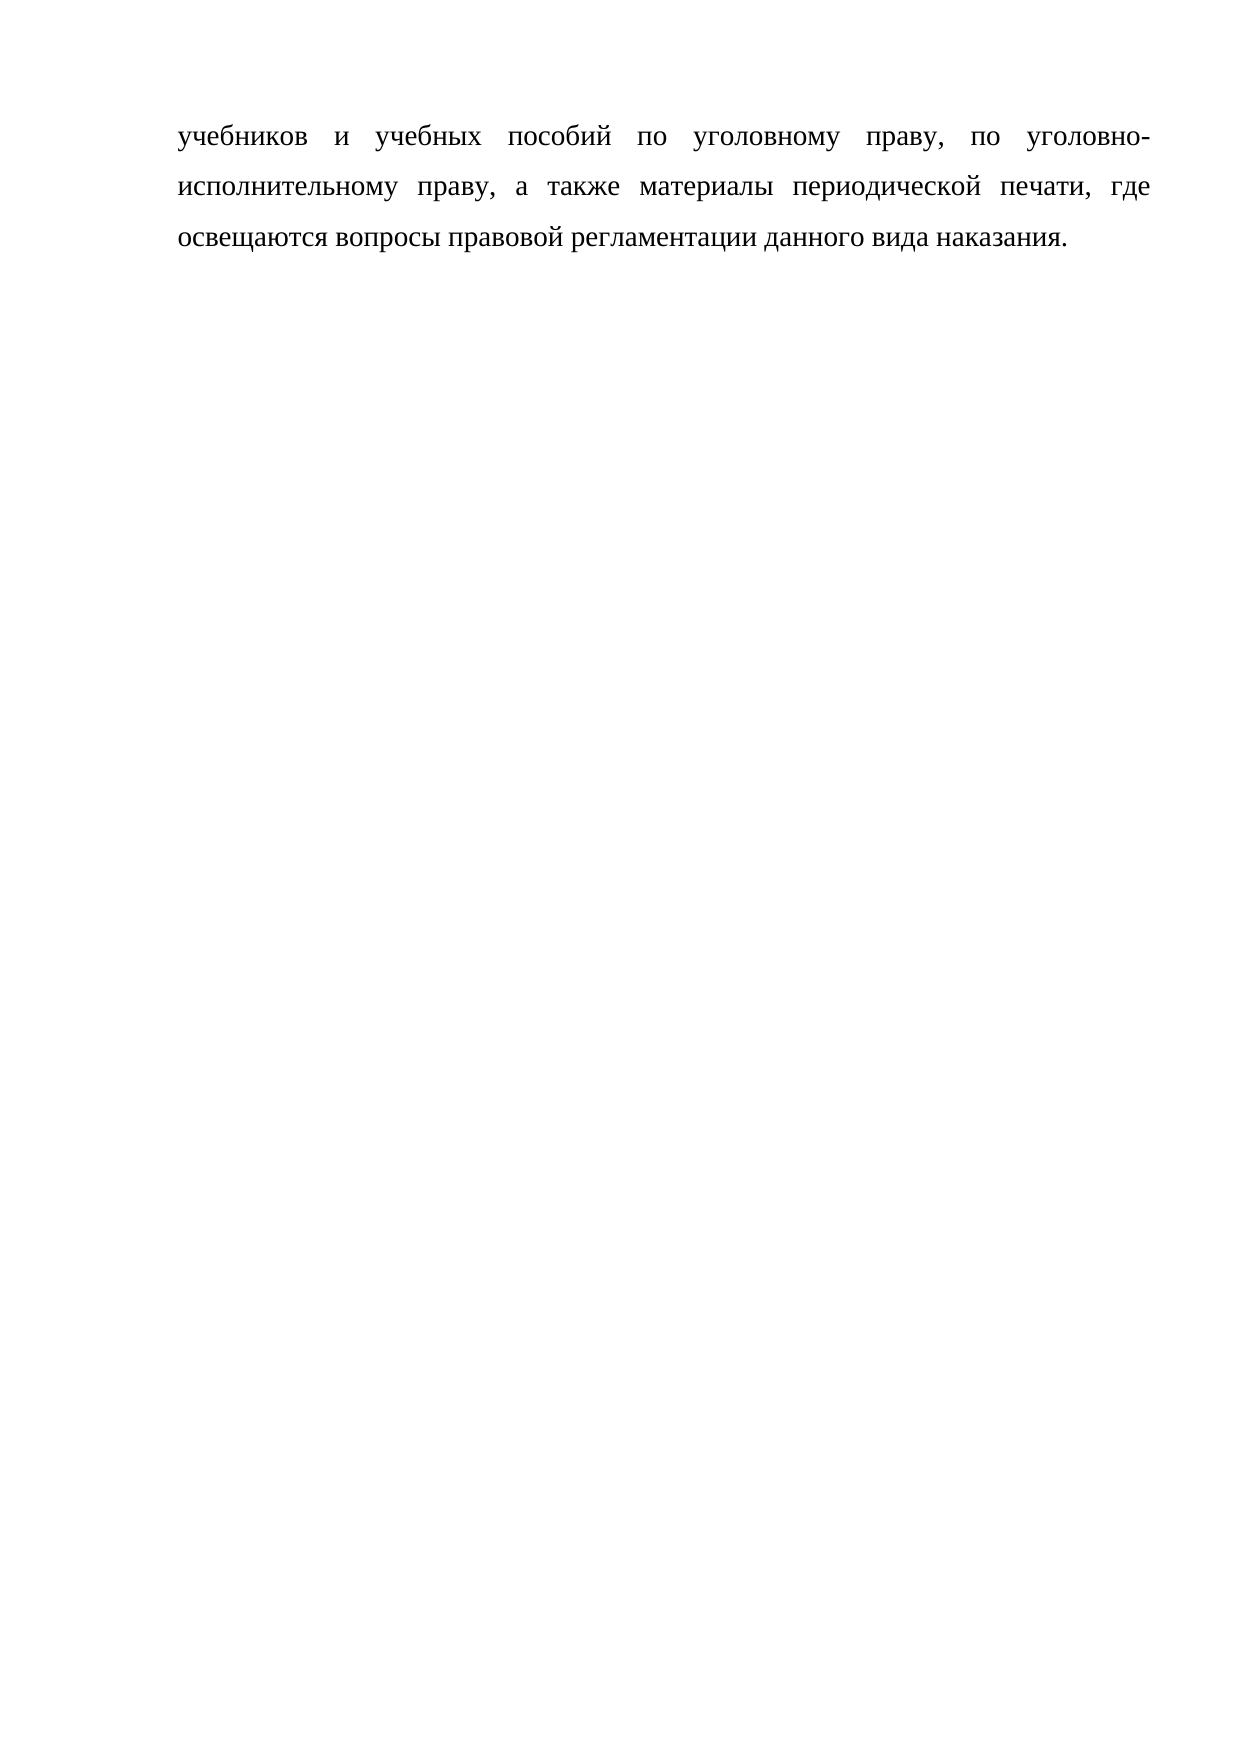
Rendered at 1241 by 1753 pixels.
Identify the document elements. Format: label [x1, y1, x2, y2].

text [177, 118, 1152, 252]
